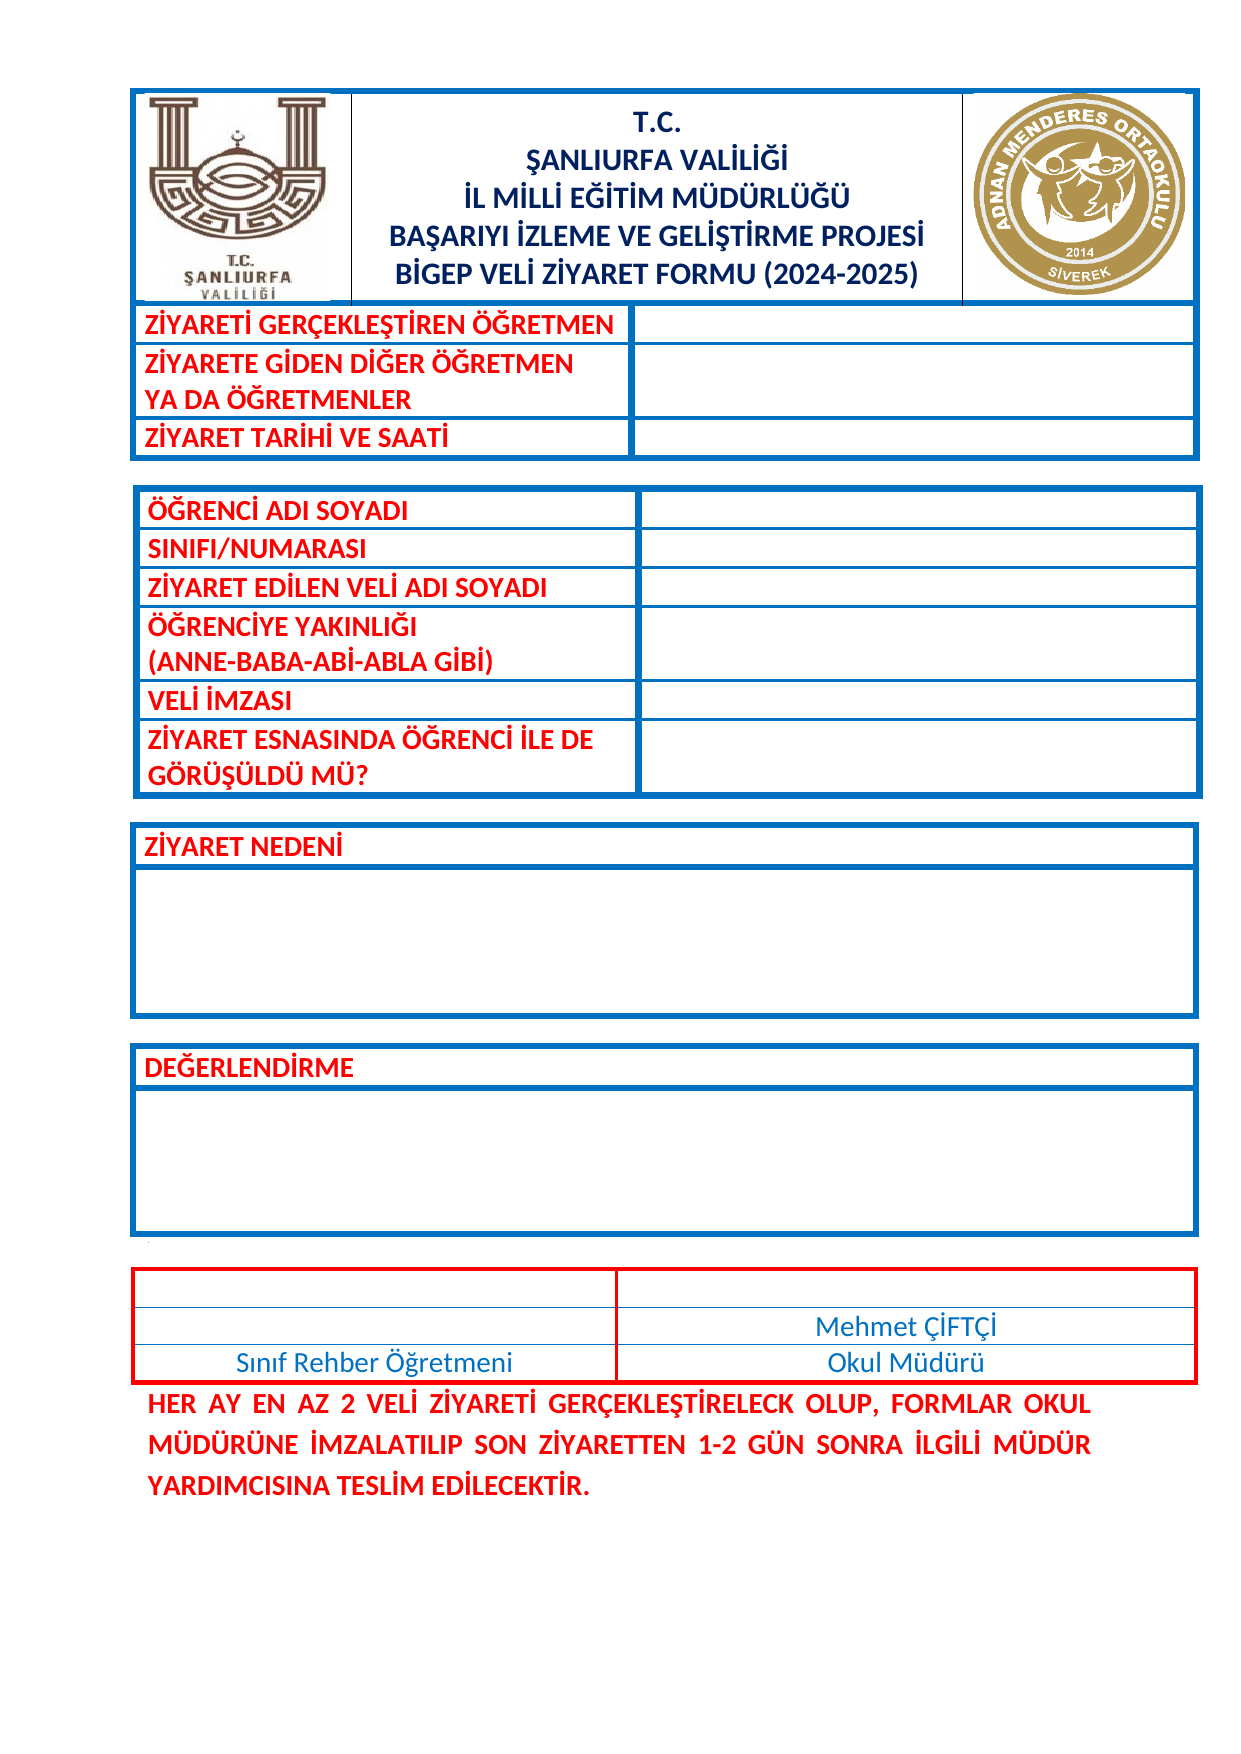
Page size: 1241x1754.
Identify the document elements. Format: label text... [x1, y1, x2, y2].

table_header ZİYARET NEDENİ [136, 828, 1193, 864]
table_cell Okul Müdürü [618, 1345, 1194, 1380]
table_cell Mehmet ÇİFTÇİ [618, 1308, 1194, 1343]
table_cell [136, 1091, 1193, 1231]
table_cell ZİYARET ESNASINDA ÖĞRENCİ İLE DE GÖRÜŞÜLDÜ MÜ? [140, 721, 635, 792]
table_cell [635, 420, 1193, 455]
table_cell [635, 306, 1193, 342]
table_cell [642, 569, 1196, 605]
table_cell ZİYARET EDİLEN VELİ ADI SOYADI [140, 569, 635, 605]
table_cell [642, 682, 1196, 718]
table_cell [135, 1308, 615, 1343]
table_header DEĞERLENDİRME [136, 1049, 1193, 1084]
picture [144, 93, 331, 301]
table_header ÖĞRENCİ ADI SOYADI [140, 492, 635, 527]
table_cell Sınıf Rehber Öğretmeni [135, 1345, 615, 1380]
table_header T.C. ŞANLIURFA VALİLİĞİ İL MİLLİ EĞİTİM MÜDÜRLÜĞÜ BAŞARIYI İZLEME VE GELİŞTİRME PROJESİ BİGEP VELİ ZİYARET FORMU (2024-2025) [352, 94, 962, 300]
table_cell ÖĞRENCİYE YAKINLIĞI (ANNE-BABA-ABİ-ABLA GİBİ) [140, 608, 635, 679]
table_cell VELİ İMZASI [140, 682, 635, 718]
table_header [331, 94, 351, 300]
table_cell [642, 608, 1196, 679]
table_cell ZİYARET TARİHİ VE SAATİ [136, 420, 628, 455]
table_cell SINIFI/NUMARASI [140, 530, 635, 566]
table_cell [642, 530, 1196, 566]
table_cell ZİYARETİ GERÇEKLEŞTİREN ÖĞRETMEN [136, 306, 628, 342]
table_header [136, 94, 144, 300]
table_cell [136, 870, 1193, 1013]
table_header [135, 1271, 615, 1307]
table_header [642, 492, 1196, 527]
table_cell [635, 345, 1193, 416]
table_cell [642, 721, 1196, 792]
table_header [618, 1271, 1194, 1307]
picture [973, 93, 1186, 295]
table_cell ZİYARETE GİDEN DİĞER ÖĞRETMEN YA DA ÖĞRETMENLER [136, 345, 628, 416]
table_header [963, 94, 1193, 300]
text HER AY EN AZ 2 VELİ ZİYARETİ GERÇEKLEŞTİRELECK OLUP, FORMLAR OKUL MÜDÜRÜNE İMZALATILIP SON ZİYARETTEN 1-2 GÜN SONRA İLGİLİ MÜDÜR YARDIMCISINA TESLİM EDİLECEKTİR. [148, 1385, 1093, 1502]
